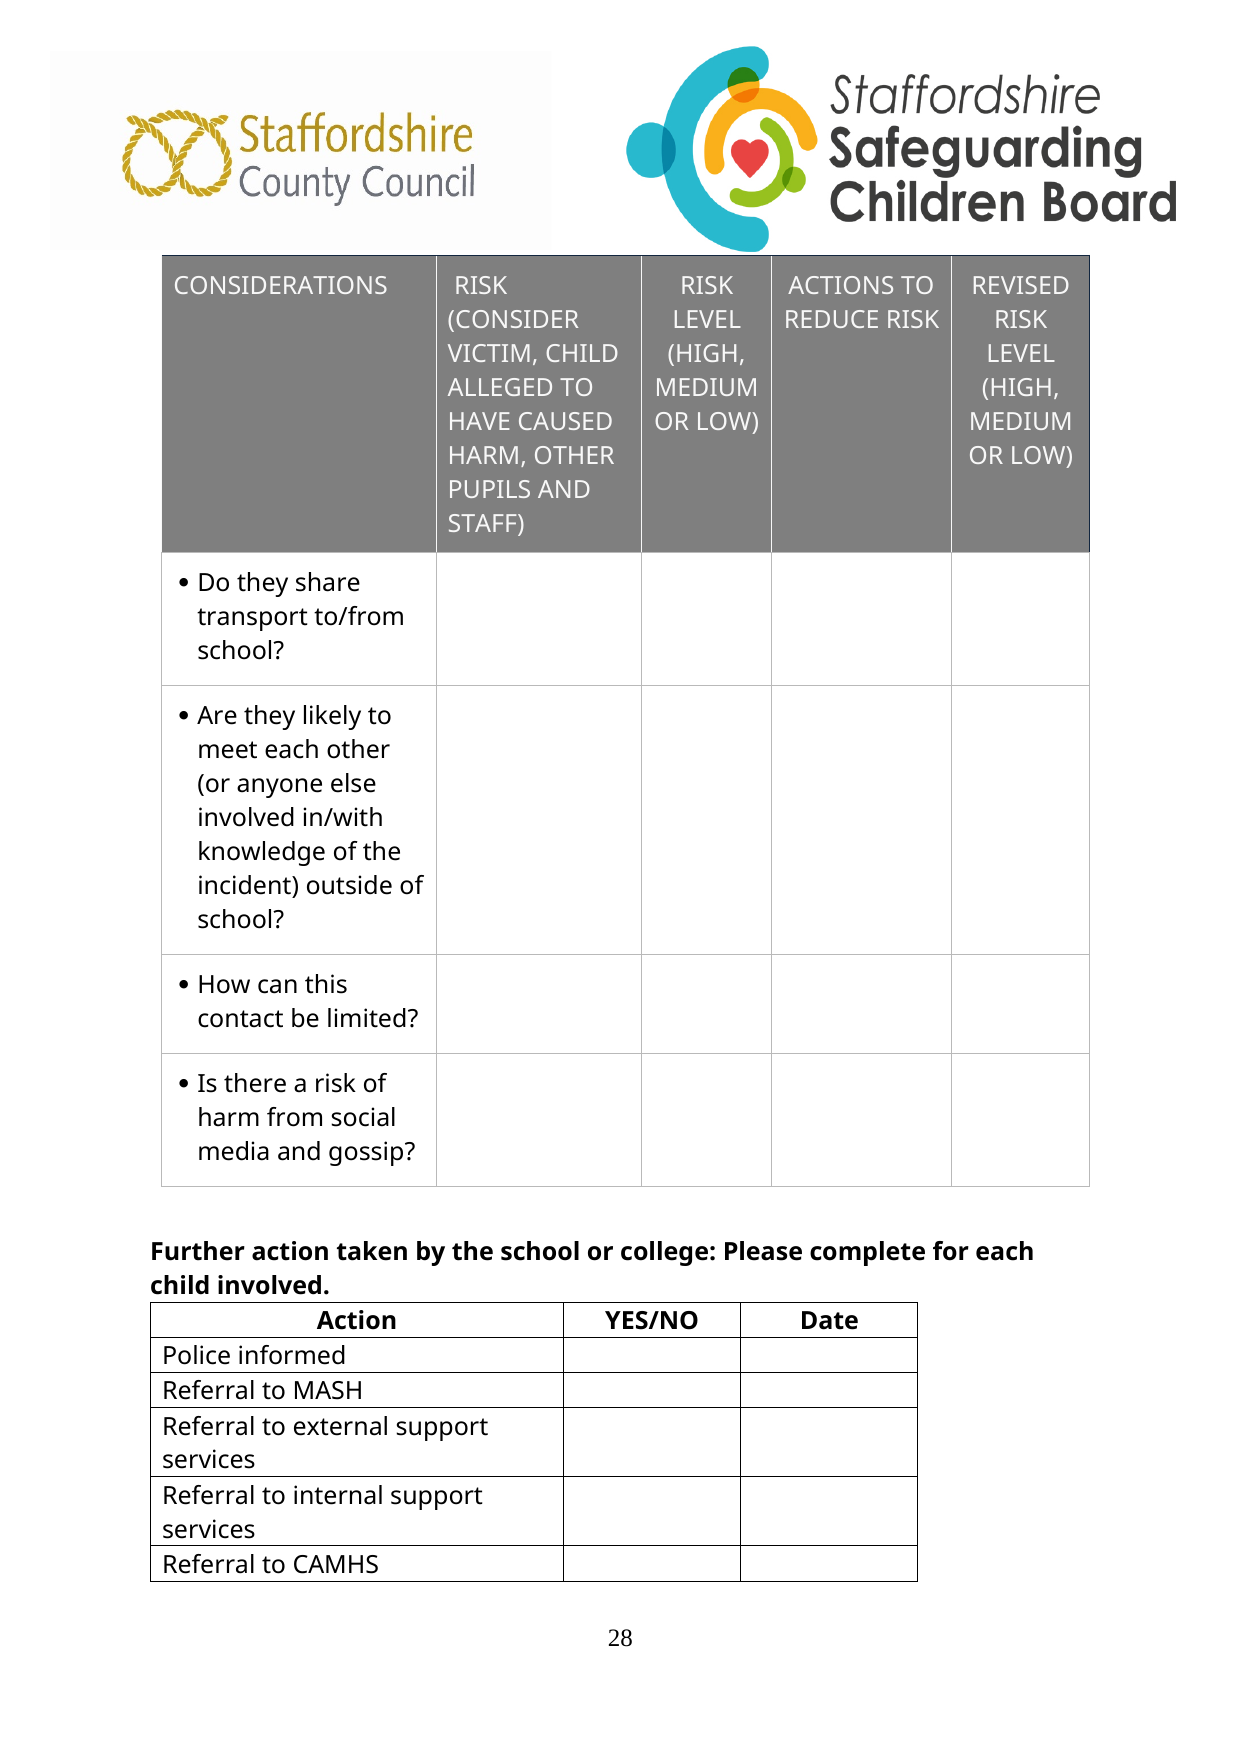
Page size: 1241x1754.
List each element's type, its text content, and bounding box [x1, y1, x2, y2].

table_cell [437, 1054, 641, 1186]
table_cell [741, 1408, 917, 1476]
table_header RISK (consider VICTIM, CHILD alleged to have caused harm, other pupils and staff) [437, 256, 641, 552]
table_cell [772, 553, 951, 685]
table_cell [564, 1373, 740, 1407]
table_cell Referral to external support services [151, 1408, 563, 1476]
table_cell [952, 686, 1089, 954]
table_cell [564, 1477, 740, 1545]
table_header actions to reduce risk [772, 256, 951, 552]
table_cell Referral to internal support services [151, 1477, 563, 1545]
table_cell [564, 1408, 740, 1476]
table_cell [741, 1477, 917, 1545]
table_header YES/NO [564, 1303, 740, 1337]
table_cell [642, 955, 771, 1053]
table_cell [952, 1054, 1089, 1186]
table_cell [642, 553, 771, 685]
table_cell [741, 1338, 917, 1372]
table_cell Are they likely to meet each other (or anyone else involved in/with knowledge of the incident) outside of school? [162, 686, 436, 954]
table_cell [564, 1338, 740, 1372]
table_cell Is there a risk of harm from social media and gossip? [162, 1054, 436, 1186]
table_cell [642, 1054, 771, 1186]
text Further action taken by the school or college: Please complete for each child involved. [150, 1234, 1090, 1302]
table_cell [564, 1546, 740, 1581]
table_cell [772, 955, 951, 1053]
table_header Revised Risk Level (High, Medium or low) [952, 256, 1089, 552]
table_cell Do they share transport to/from school? [162, 553, 436, 685]
table_cell [437, 686, 641, 954]
table_header considerations [162, 256, 436, 552]
table_cell [772, 686, 951, 954]
table_cell [642, 686, 771, 954]
table_cell Referral to MASH [151, 1373, 563, 1407]
table_cell [437, 553, 641, 685]
table_cell [952, 955, 1089, 1053]
table_cell Police informed [151, 1338, 563, 1372]
table_header Date [741, 1303, 917, 1337]
table_cell [741, 1546, 917, 1581]
table_header Risk Level (High, Medium or low) [642, 256, 771, 552]
picture [618, 43, 1185, 255]
table_header Action [151, 1303, 563, 1337]
picture [50, 51, 552, 250]
table_cell [772, 1054, 951, 1186]
table_cell [952, 553, 1089, 685]
table_cell Referral to CAMHS [151, 1546, 563, 1581]
table_cell How can this contact be limited? [162, 955, 436, 1053]
table_cell [741, 1373, 917, 1407]
table_cell [437, 955, 641, 1053]
